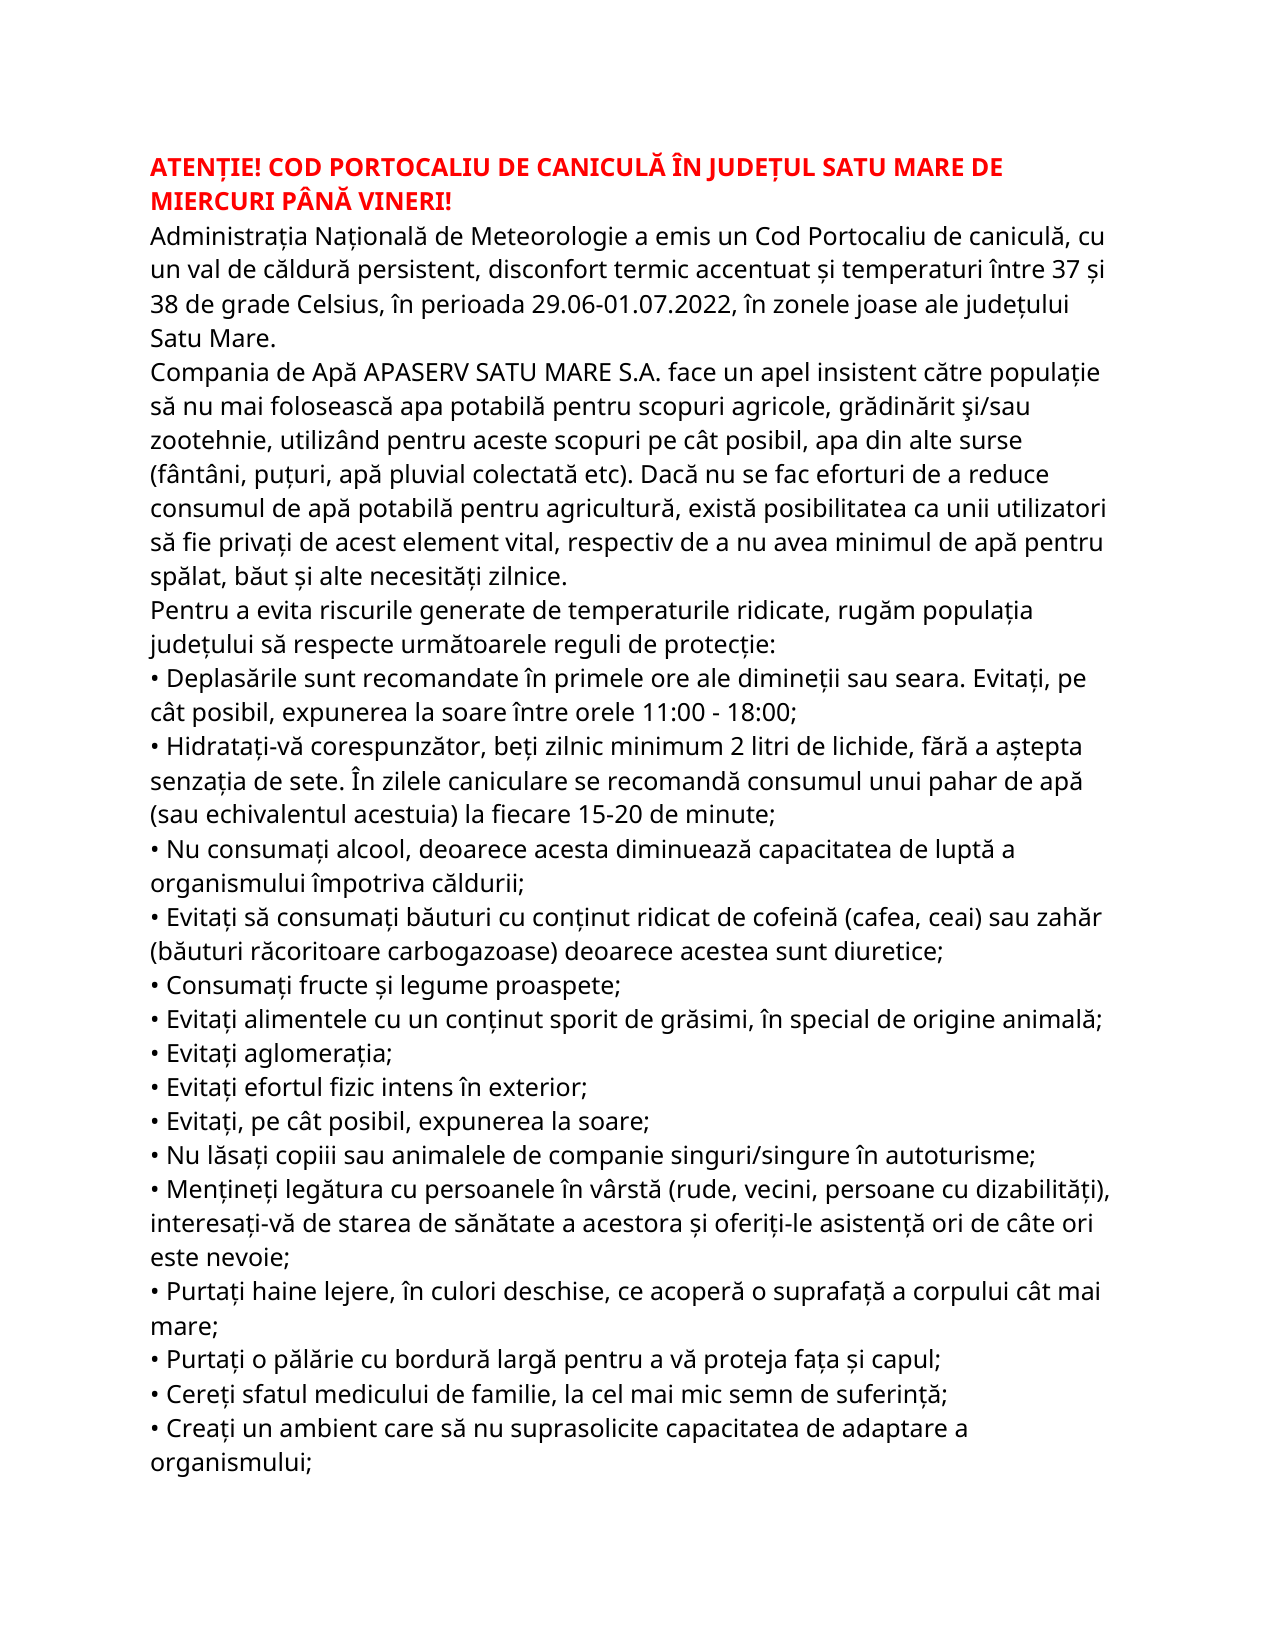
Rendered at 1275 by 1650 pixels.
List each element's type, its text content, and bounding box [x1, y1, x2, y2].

text • Evitați aglomerația; [150, 1036, 1125, 1070]
text • Purtați haine lejere, în culori deschise, ce acoperă o suprafață a corpului cât mai mare; [150, 1274, 1125, 1342]
text • Nu lăsați copiii sau animalele de companie singuri/singure în autoturisme; [150, 1138, 1125, 1172]
text • Hidratați-vă corespunzător, beți zilnic minimum 2 litri de lichide, fără a aștepta senzația de sete. În zilele caniculare se recomandă consumul unui pahar de apă (sau echivalentul acestuia) la fiecare 15-20 de minute; [150, 729, 1125, 831]
text • Evitați efortul fizic intens în exterior; [150, 1070, 1125, 1104]
text • Nu consumați alcool, deoarece acesta diminuează capacitatea de luptă a organismului împotriva căldurii; [150, 831, 1125, 899]
text • Purtați o pălărie cu bordură largă pentru a vă proteja fața și capul; [150, 1342, 1125, 1376]
text Pentru a evita riscurile generate de temperaturile ridicate, rugăm populația județului să respecte următoarele reguli de protecție: [150, 593, 1125, 661]
text • Evitați să consumați băuturi cu conținut ridicat de cofeină (cafea, ceai) sau zahăr (băuturi răcoritoare carbogazoase) deoarece acestea sunt diuretice; [150, 899, 1125, 967]
text Compania de Apă APASERV SATU MARE S.A. face un apel insistent către populație să nu mai folosească apa potabilă pentru scopuri agricole, grădinărit şi/sau zootehnie, utilizând pentru aceste scopuri pe cât posibil, apa din alte surse (fântâni, puțuri, apă pluvial colectată etc). Dacă nu se fac eforturi de a reduce consumul de apă potabilă pentru agricultură, există posibilitatea ca unii utilizatori să fie privați de acest element vital, respectiv de a nu avea minimul de apă pentru spălat, băut și alte necesități zilnice. [150, 354, 1125, 593]
text Administrația Națională de Meteorologie a emis un Cod Portocaliu de caniculă, cu un val de căldură persistent, disconfort termic accentuat și temperaturi între 37 și 38 de grade Celsius, în perioada 29.06-01.07.2022, în zonele joase ale județului Satu Mare. [150, 218, 1125, 354]
text • Cereți sfatul medicului de familie, la cel mai mic semn de suferință; [150, 1376, 1125, 1410]
text • Evitați alimentele cu un conținut sporit de grăsimi, în special de origine animală; [150, 1002, 1125, 1036]
text • Evitați, pe cât posibil, expunerea la soare; [150, 1104, 1125, 1138]
text • Mențineți legătura cu persoanele în vârstă (rude, vecini, persoane cu dizabilități), interesați-vă de starea de sănătate a acestora și oferiți-le asistență ori de câte ori este nevoie; [150, 1172, 1125, 1274]
text • Deplasările sunt recomandate în primele ore ale dimineții sau seara. Evitați, pe cât posibil, expunerea la soare între orele 11:00 - 18:00; [150, 661, 1125, 729]
text • Creați un ambient care să nu suprasolicite capacitatea de adaptare a organismului; [150, 1410, 1125, 1478]
text ATENȚIE! COD PORTOCALIU DE CANICULĂ ÎN JUDEȚUL SATU MARE DE MIERCURI PÂNĂ VINERI! [150, 150, 1125, 218]
text • Consumați fructe și legume proaspete; [150, 967, 1125, 1002]
